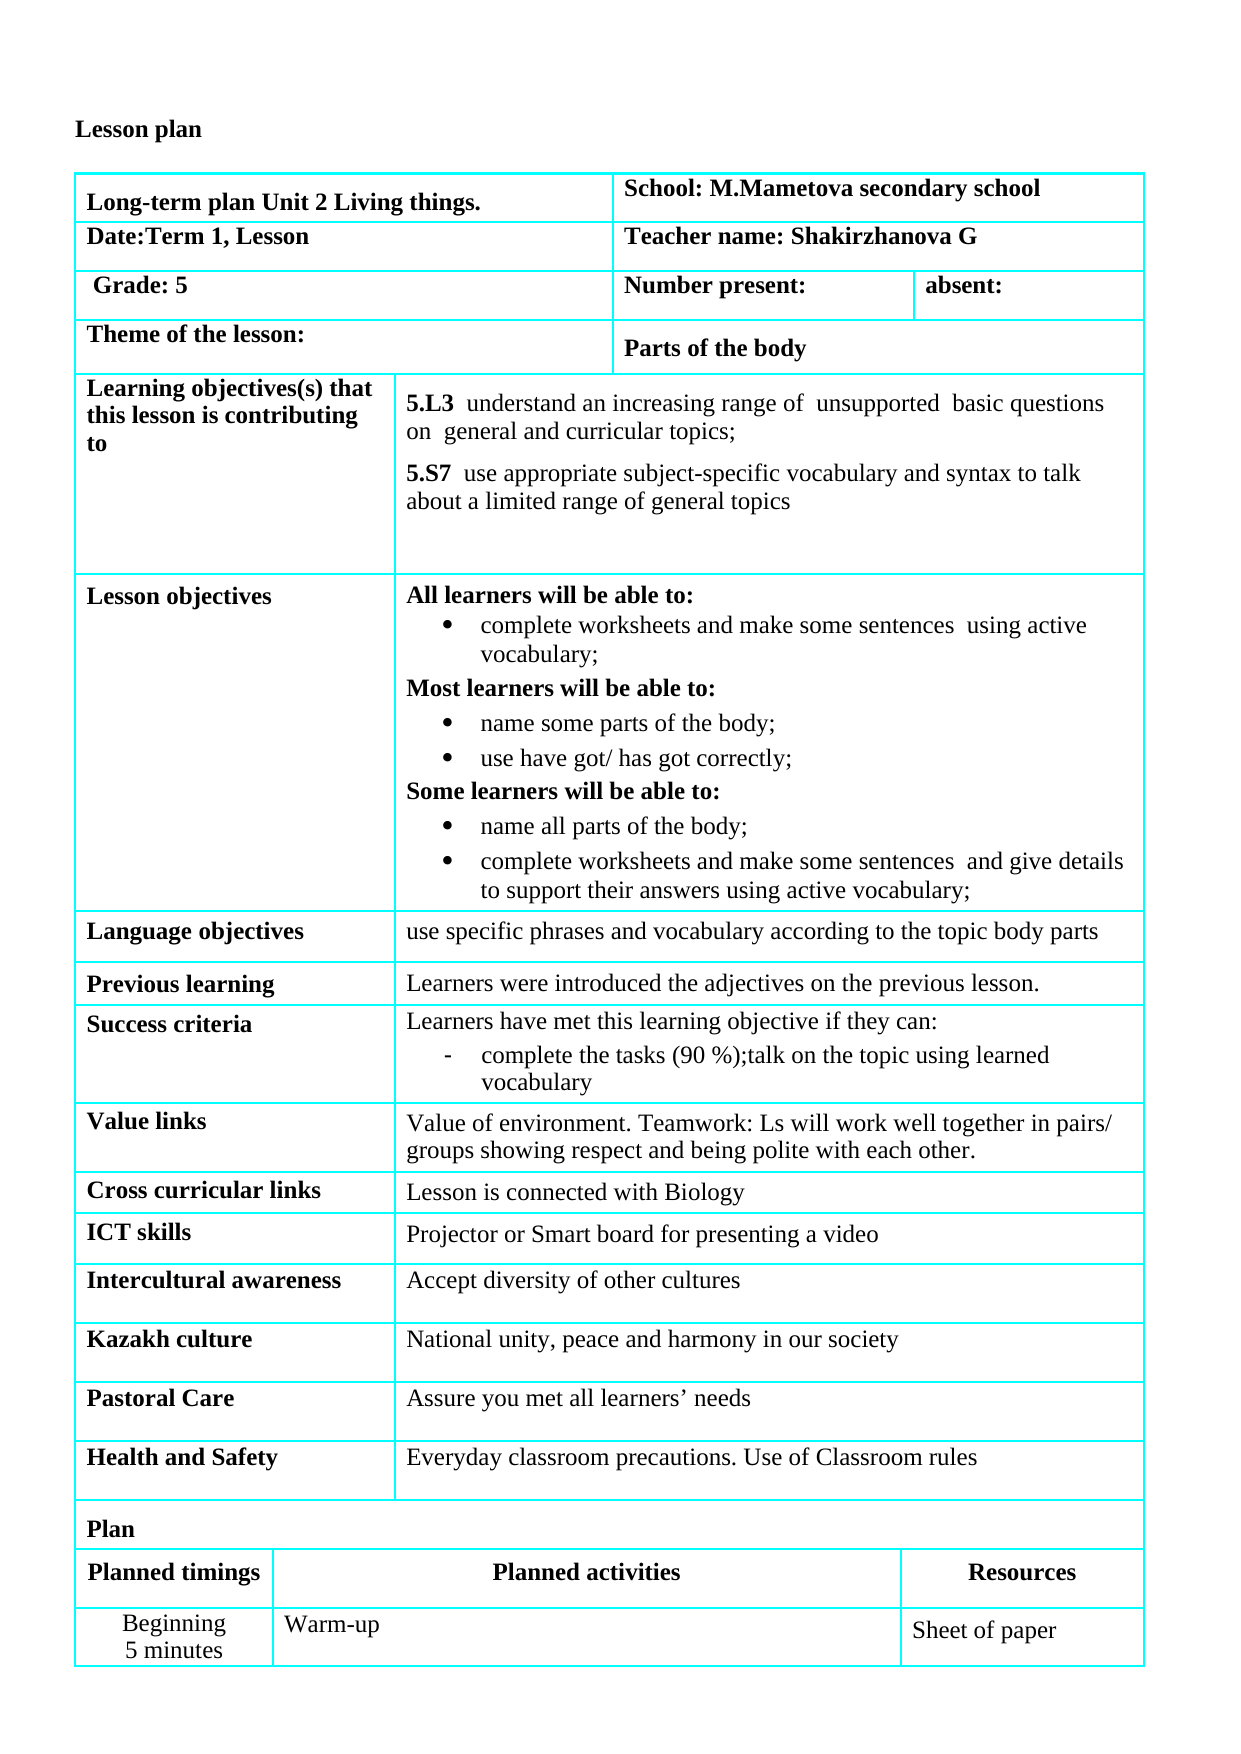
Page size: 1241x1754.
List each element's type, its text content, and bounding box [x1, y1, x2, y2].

table_cell Teacher name: Shakirzhanova G [614, 223, 1143, 270]
table_cell Learning objectives(s) that this lesson is contributing to [76, 375, 394, 573]
table_cell Assure you met all learners’ needs [396, 1383, 1143, 1440]
table_cell Everyday classroom precautions. Use of Classroom rules [396, 1442, 1143, 1499]
table_cell Learners were introduced the adjectives on the previous lesson. [396, 963, 1143, 1004]
table_cell Intercultural awareness [76, 1265, 394, 1322]
table_cell Beginning 5 minutes [76, 1609, 272, 1665]
table_cell Accept diversity of other cultures [396, 1265, 1143, 1322]
table_cell use specific phrases and vocabulary according to the topic body parts [396, 912, 1143, 961]
text Lesson plan [75, 116, 1165, 143]
table_cell Value of environment. Teamwork: Ls will work well together in pairs/ groups showing respect and being polite with each other. [396, 1104, 1143, 1171]
table_cell 5.L3 understand an increasing range of unsupported basic questions on general and curricular topics; 5.S7 use appropriate subject-specific vocabulary and syntax to talk about a limited range of general topics [396, 375, 1143, 573]
table_cell Success criteria [76, 1006, 394, 1102]
table_cell Plan [76, 1501, 1143, 1548]
table_cell Value links [76, 1104, 394, 1171]
table_cell ICT skills [76, 1214, 394, 1263]
table_cell Lesson is connected with Biology [396, 1173, 1143, 1212]
table_cell Date:Term 1, Lesson [76, 223, 612, 270]
table_cell Planned timings [76, 1550, 272, 1607]
table_cell Grade: 5 [76, 272, 612, 319]
table_cell Cross curricular links [76, 1173, 394, 1212]
table_cell Theme of the lesson: [76, 321, 612, 373]
table_cell Number present: [614, 272, 913, 319]
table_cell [902, 1609, 1143, 1665]
table_header School: M.Mametova secondary school [614, 175, 1143, 221]
table_cell All learners will be able to: [396, 575, 1143, 608]
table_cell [274, 1609, 900, 1665]
table_cell absent: [915, 272, 1143, 319]
table_cell Kazakh culture [76, 1324, 394, 1381]
table_cell Parts of the body [614, 321, 1143, 373]
table_cell Health and Safety [76, 1442, 394, 1499]
table_cell Lesson objectives [76, 575, 394, 910]
table_cell National unity, peace and harmony in our society [396, 1324, 1143, 1381]
table_cell Projector or Smart board for presenting a video [396, 1214, 1143, 1263]
table_cell Language objectives [76, 912, 394, 961]
table_cell Pastoral Care [76, 1383, 394, 1440]
table_cell Resources [902, 1550, 1143, 1607]
table_cell Planned activities [274, 1550, 900, 1607]
table_cell complete worksheets and make some sentences using active vocabulary; Most learners will be able to: name some parts of the body; use have got/ has got correctly; Some learners will be able to: name all parts of the body; complete worksheets and make some sentences and give details to support their answers using active vocabulary; [396, 609, 1143, 910]
table_header Long-term plan Unit 2 Living things. [76, 175, 612, 221]
table_cell Previous learning [76, 963, 394, 1004]
table_cell Learners have met this learning objective if they can: complete the tasks (90 %);talk on the topic using learned vocabulary [396, 1006, 1143, 1102]
